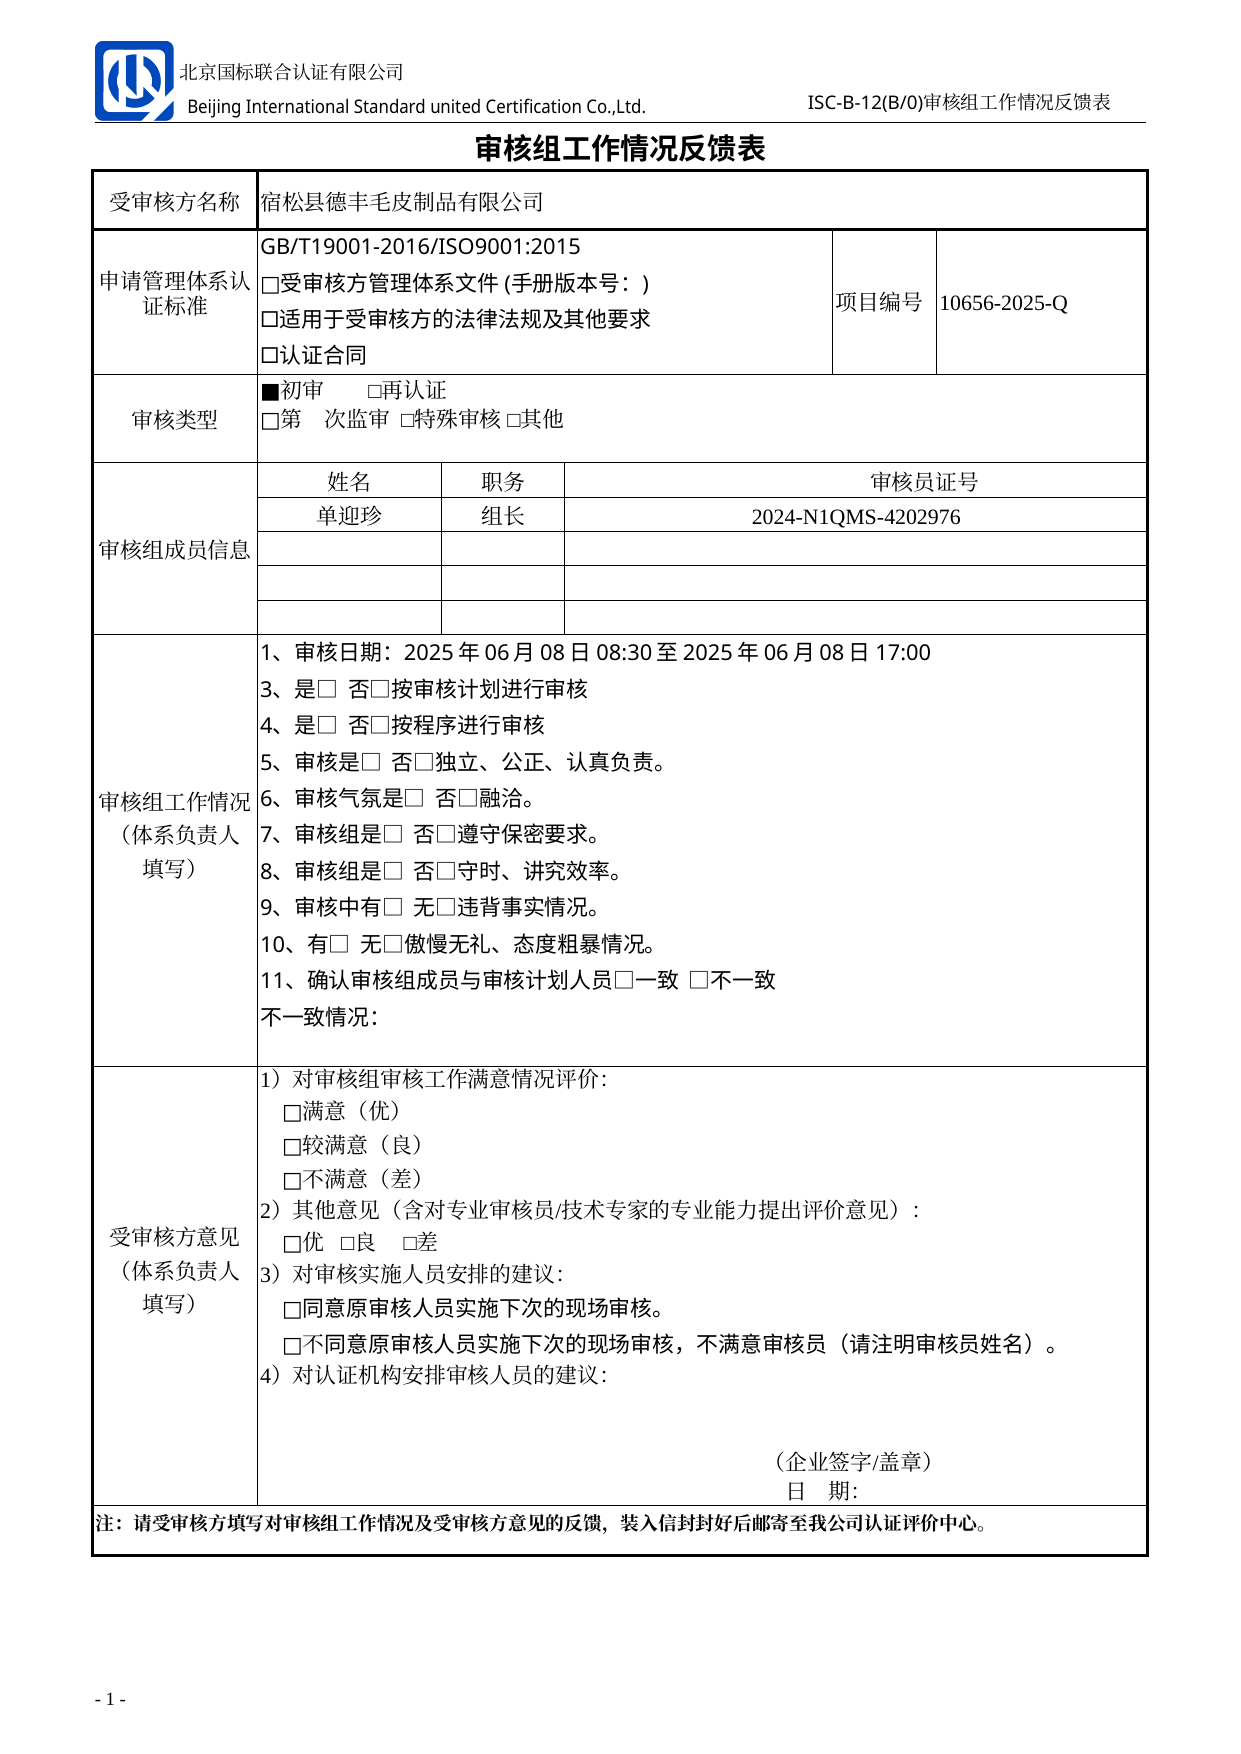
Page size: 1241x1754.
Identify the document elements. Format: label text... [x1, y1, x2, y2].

table_cell [442, 566, 564, 600]
table_cell 职务 [442, 463, 564, 497]
table_cell 2024-N1QMS-4202976 [565, 498, 1146, 531]
table_cell 审核组工作情况（体系负责人 填写） [94, 635, 257, 1066]
table_cell 1）对审核组审核工作满意情况评价： □满意（优） □较满意（良） □不满意（差） 2）其他意见（含对专业审核员/技术专家的专业能力提出评价意见）： □优 □良 □差 3）对审核实施人员安排的建议： □同意原审核人员实施下次的现场审核。 □不同意原审核人员实施下次的现场审核，不满意审核员（请注明审核员姓名）。 4）对认证机构安排审核人员的建议： （企业签字/盖章） 日 期： [258, 1067, 1146, 1504]
table_cell 申请管理体系认证标准 [94, 231, 257, 374]
table_header 受审核方名称 [94, 172, 256, 228]
table_cell 单迎珍 [258, 498, 441, 531]
table_cell 审核员证号 [565, 463, 1146, 497]
table_cell 姓名 [258, 463, 441, 497]
table_cell [565, 601, 1146, 634]
table_cell [258, 532, 441, 565]
table_cell GB/T19001-2016/ISO9001:2015 □受审核方管理体系文件 (手册版本号：) 适用于受审核方的法律法规及其他要求 认证合同 [258, 231, 832, 374]
table_cell [258, 566, 441, 600]
table_cell [442, 601, 564, 634]
table_header 宿松县德丰毛皮制品有限公司 [259, 172, 1146, 228]
table_cell [442, 532, 564, 565]
text 审核组工作情况反馈表 [94, 123, 1146, 169]
table_cell 受审核方意见（体系负责人 填写） [94, 1067, 257, 1504]
table_cell 10656-2025-Q [937, 231, 1146, 374]
table_cell 审核类型 [94, 375, 257, 462]
table_cell [258, 601, 441, 634]
table_cell [565, 532, 1146, 565]
picture [95, 41, 174, 121]
table_cell [565, 566, 1146, 600]
table_cell ■初审 □再认证 □第 次监审 □特殊审核 □其他 [258, 375, 1146, 462]
table_cell 注：请受审核方填写对审核组工作情况及受审核方意见的反馈，装入信封封好后邮寄至我公司认证评价中心。 [94, 1506, 1146, 1554]
table_cell 项目编号 [833, 231, 936, 374]
table_cell 组长 [442, 498, 564, 531]
table_cell 1、审核日期：2025年06月08日 08:30至2025年06月08日 17:00 3、是□ 否□按审核计划进行审核 4、是□ 否□按程序进行审核 5、审核是□ 否□独立、公正、认真负责。 6、审核气氛是□ 否□融洽。 7、审核组是□ 否□遵守保密要求。 8、审核组是□ 否□守时、讲究效率。 9、审核中有□ 无□违背事实情况。 10、有□ 无□傲慢无礼、态度粗暴情况。 11、确认审核组成员与审核计划人员□一致 □不一致 不一致情况： [258, 635, 1146, 1066]
table_cell 审核组成员信息 [94, 463, 257, 634]
